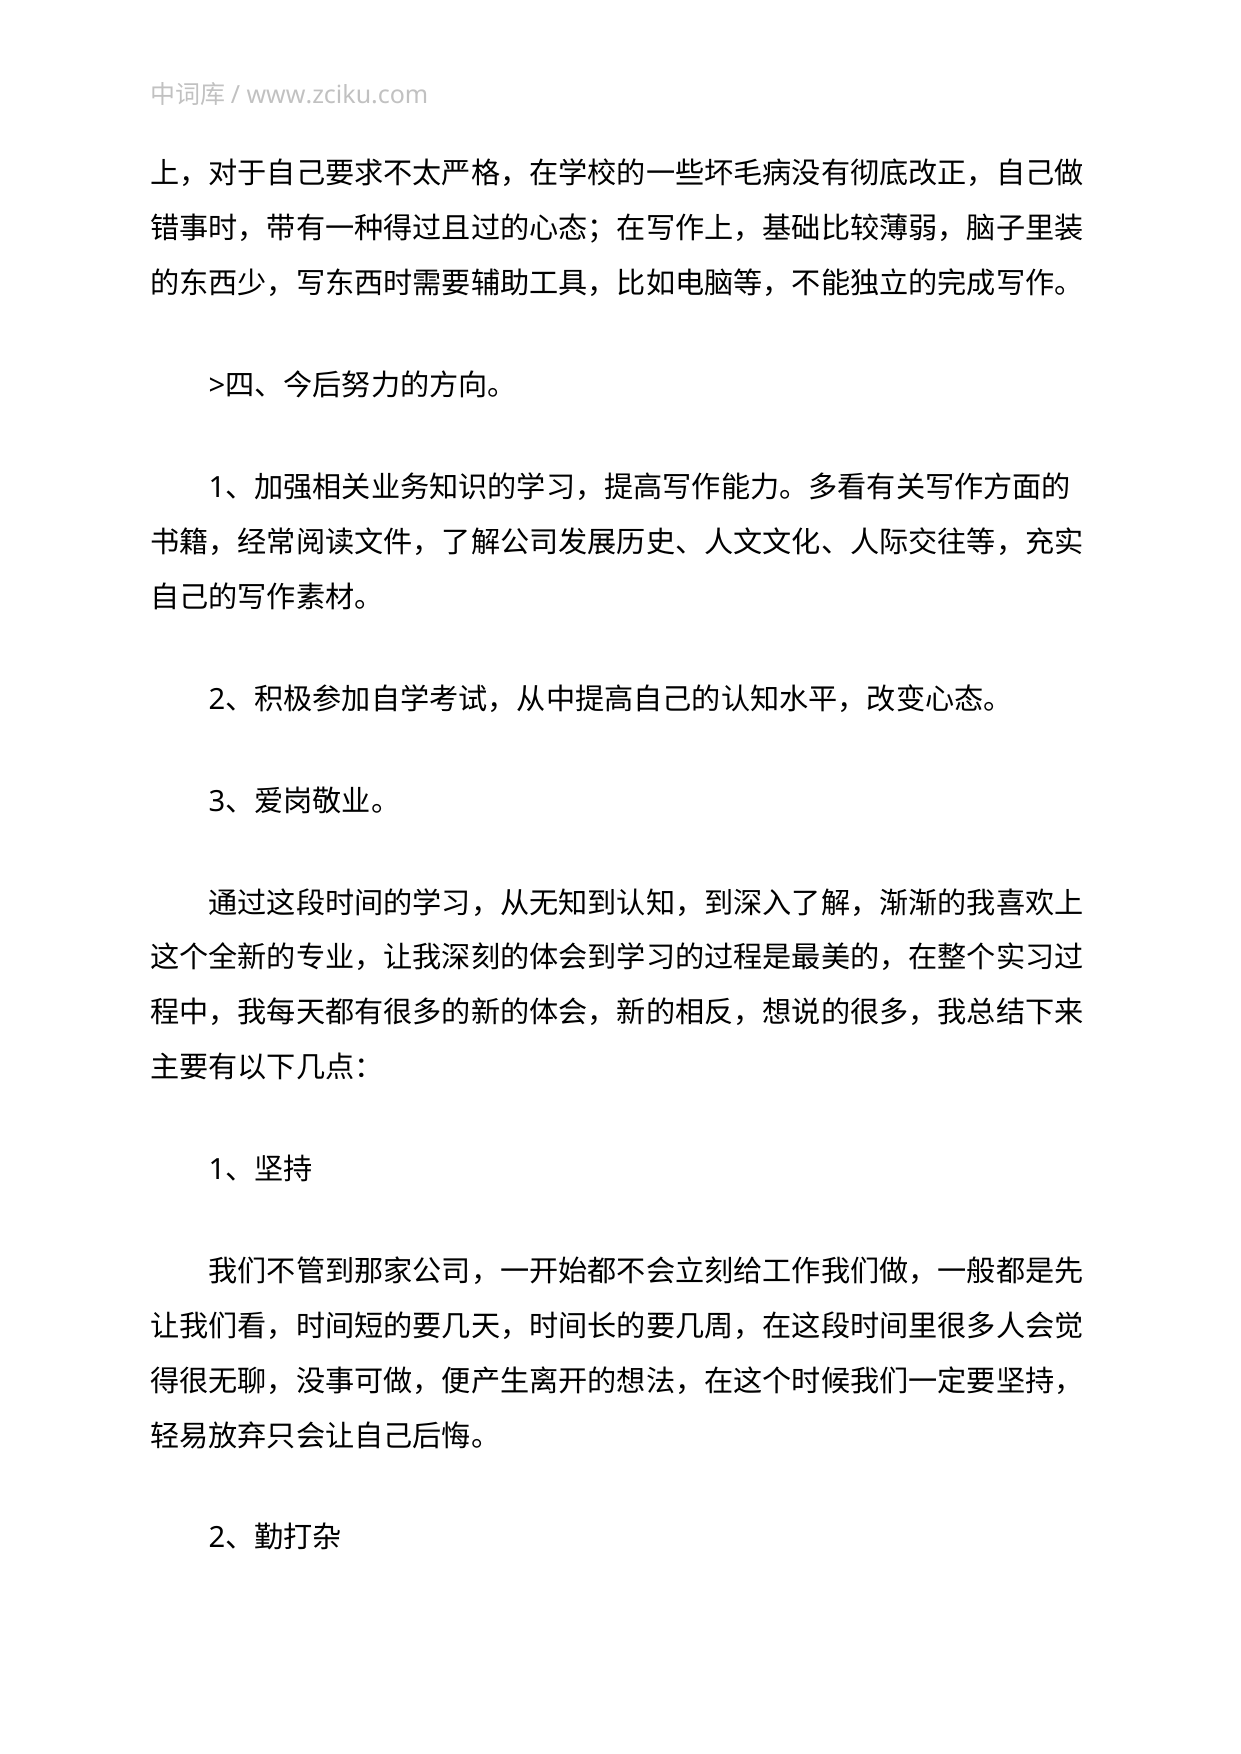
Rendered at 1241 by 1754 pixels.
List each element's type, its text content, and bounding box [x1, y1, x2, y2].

text 2、积极参加自学考试，从中提高自己的认知水平，改变心态。 [150, 675, 1090, 718]
text >四、今后努力的方向。 [150, 362, 1090, 404]
text 我们不管到那家公司，一开始都不会立刻给工作我们做，一般都是先让我们看，时间短的要几天，时间长的要几周，在这段时间里很多人会觉得很无聊，没事可做，便产生离开的想法，在这个时候我们一定要坚持，轻易放弃只会让自己后悔。 [150, 1248, 1090, 1454]
text 通过这段时间的学习，从无知到认知，到深入了解，渐渐的我喜欢上这个全新的专业，让我深刻的体会到学习的过程是最美的，在整个实习过程中，我每天都有很多的新的体会，新的相反，想说的很多，我总结下来主要有以下几点： [150, 879, 1090, 1086]
text 3、爱岗敬业。 [150, 777, 1090, 819]
text 2、勤打杂 [150, 1514, 1090, 1556]
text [150, 150, 1090, 302]
text 1、坚持 [150, 1146, 1090, 1188]
text 1、加强相关业务知识的学习，提高写作能力。多看有关写作方面的书籍，经常阅读文件，了解公司发展历史、人文文化、人际交往等，充实自己的写作素材。 [150, 463, 1090, 616]
